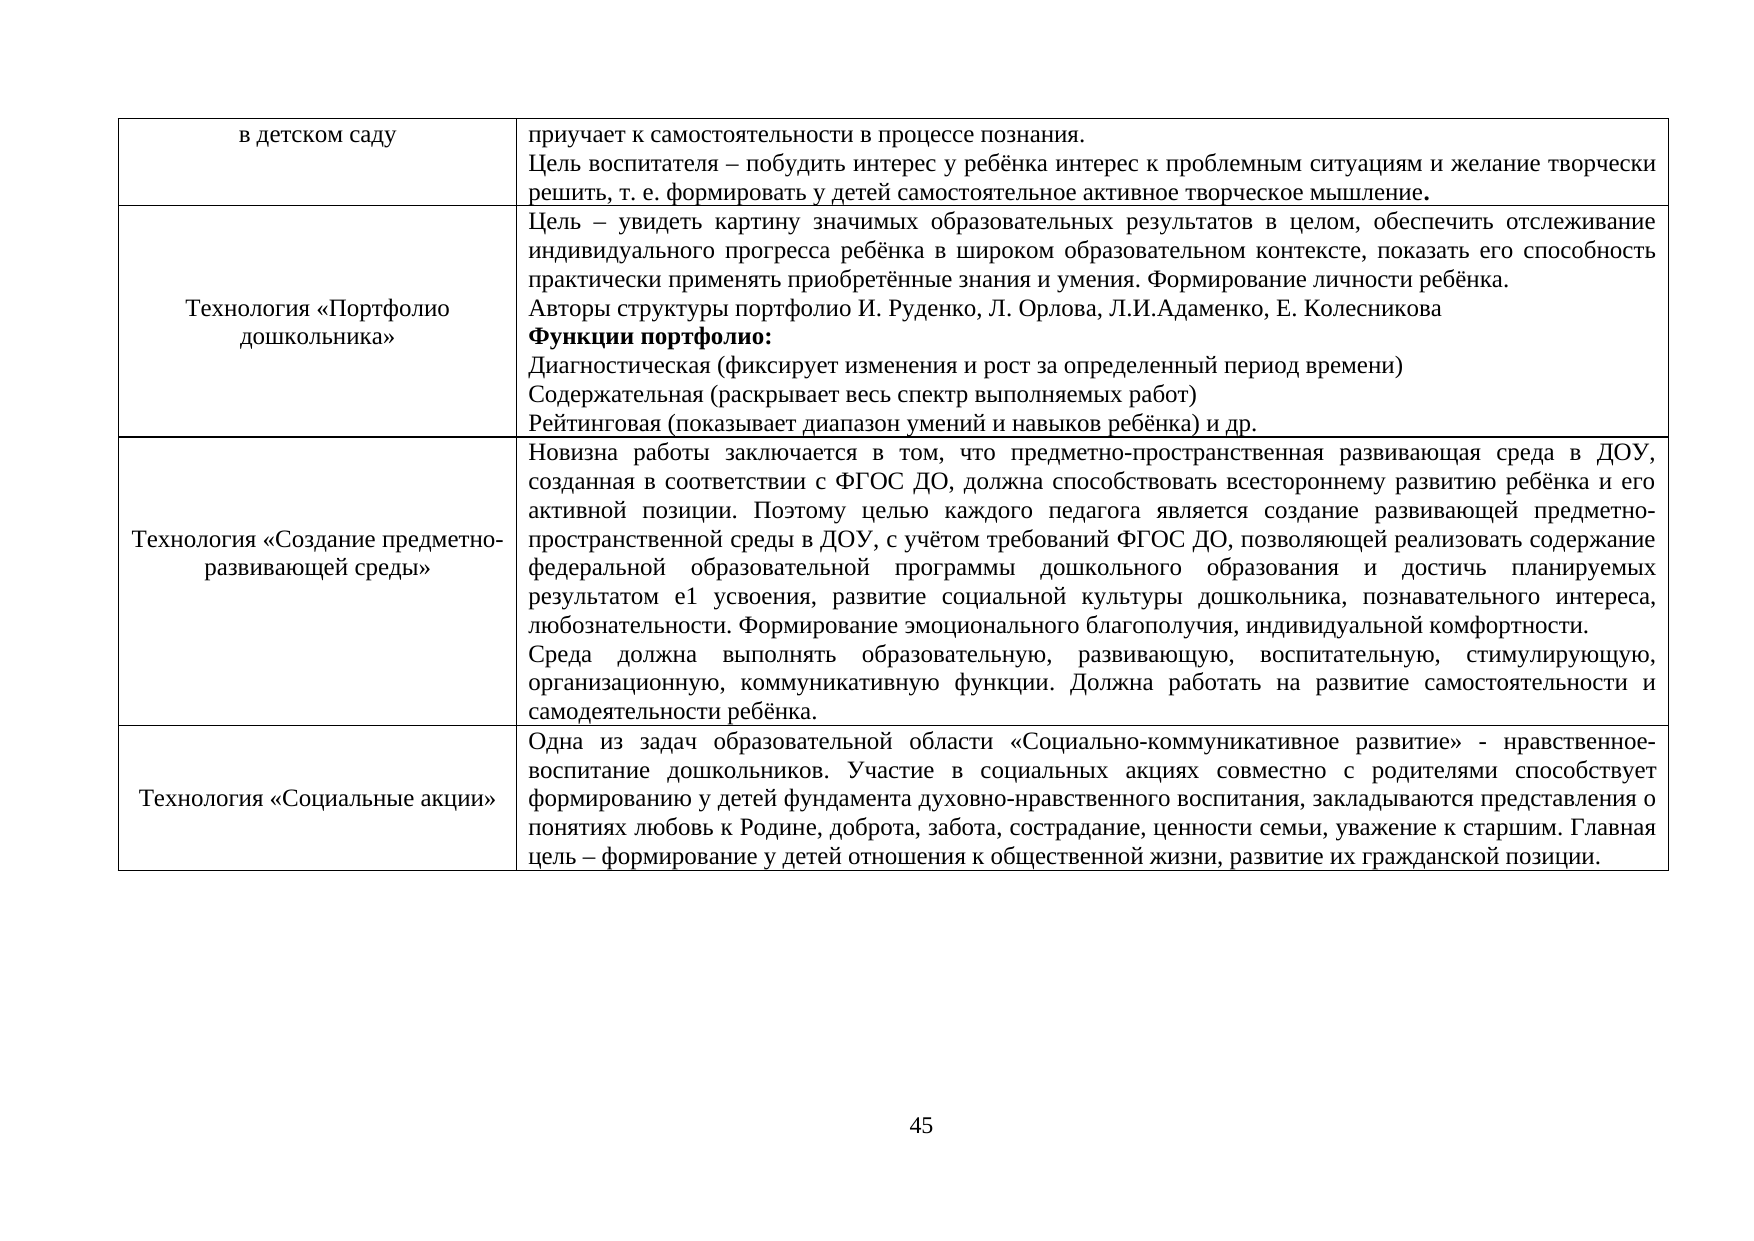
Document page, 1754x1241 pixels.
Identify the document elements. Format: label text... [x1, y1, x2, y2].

table_cell Технология «Портфолио дошкольника» [119, 206, 516, 436]
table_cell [119, 119, 516, 205]
table_cell Цель – увидеть картину значимых образовательных результатов в целом, обеспечить отслеживание индивидуального прогресса ребёнка в широком образовательном контексте, показать его способность практически применять приобретённые знания и умения. Формирование личности ребёнка. Авторы структуры портфолио И. Руденко, Л. Орлова, Л.И.Адаменко, Е. Колесникова Функции портфолио: Диагностическая (фиксирует изменения и рост за определенный период времени) Содержательная (раскрывает весь спектр выполняемых работ) Рейтинговая (показывает диапазон умений и навыков ребёнка) и др. [517, 206, 1668, 436]
table_cell Технология «Создание предметно-развивающей среды» [119, 438, 516, 725]
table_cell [517, 119, 1668, 205]
table_cell Технология «Социальные акции» [119, 726, 516, 870]
table_cell Одна из задач образовательной области «Социально-коммуникативное развитие» - нравственное-воспитание дошкольников. Участие в социальных акциях совместно с родителями способствует формированию у детей фундамента духовно-нравственного воспитания, закладываются представления о понятиях любовь к Родине, доброта, забота, сострадание, ценности семьи, уважение к старшим. Главная цель – формирование у детей отношения к общественной жизни, развитие их гражданской позиции. [517, 726, 1668, 870]
table_cell Новизна работы заключается в том, что предметно-пространственная развивающая среда в ДОУ, созданная в соответствии с ФГОС ДО, должна способствовать всестороннему развитию ребёнка и его активной позиции. Поэтому целью каждого педагога является создание развивающей предметно-пространственной среды в ДОУ, с учётом требований ФГОС ДО, позволяющей реализовать содержание федеральной образовательной программы дошкольного образования и достичь планируемых результатом е1 усвоения, развитие социальной культуры дошкольника, познавательного интереса, любознательности. Формирование эмоционального благополучия, индивидуальной комфортности. Среда должна выполнять образовательную, развивающую, воспитательную, стимулирующую, организационную, коммуникативную функции. Должна работать на развитие самостоятельности и самодеятельности ребёнка. [517, 438, 1668, 725]
